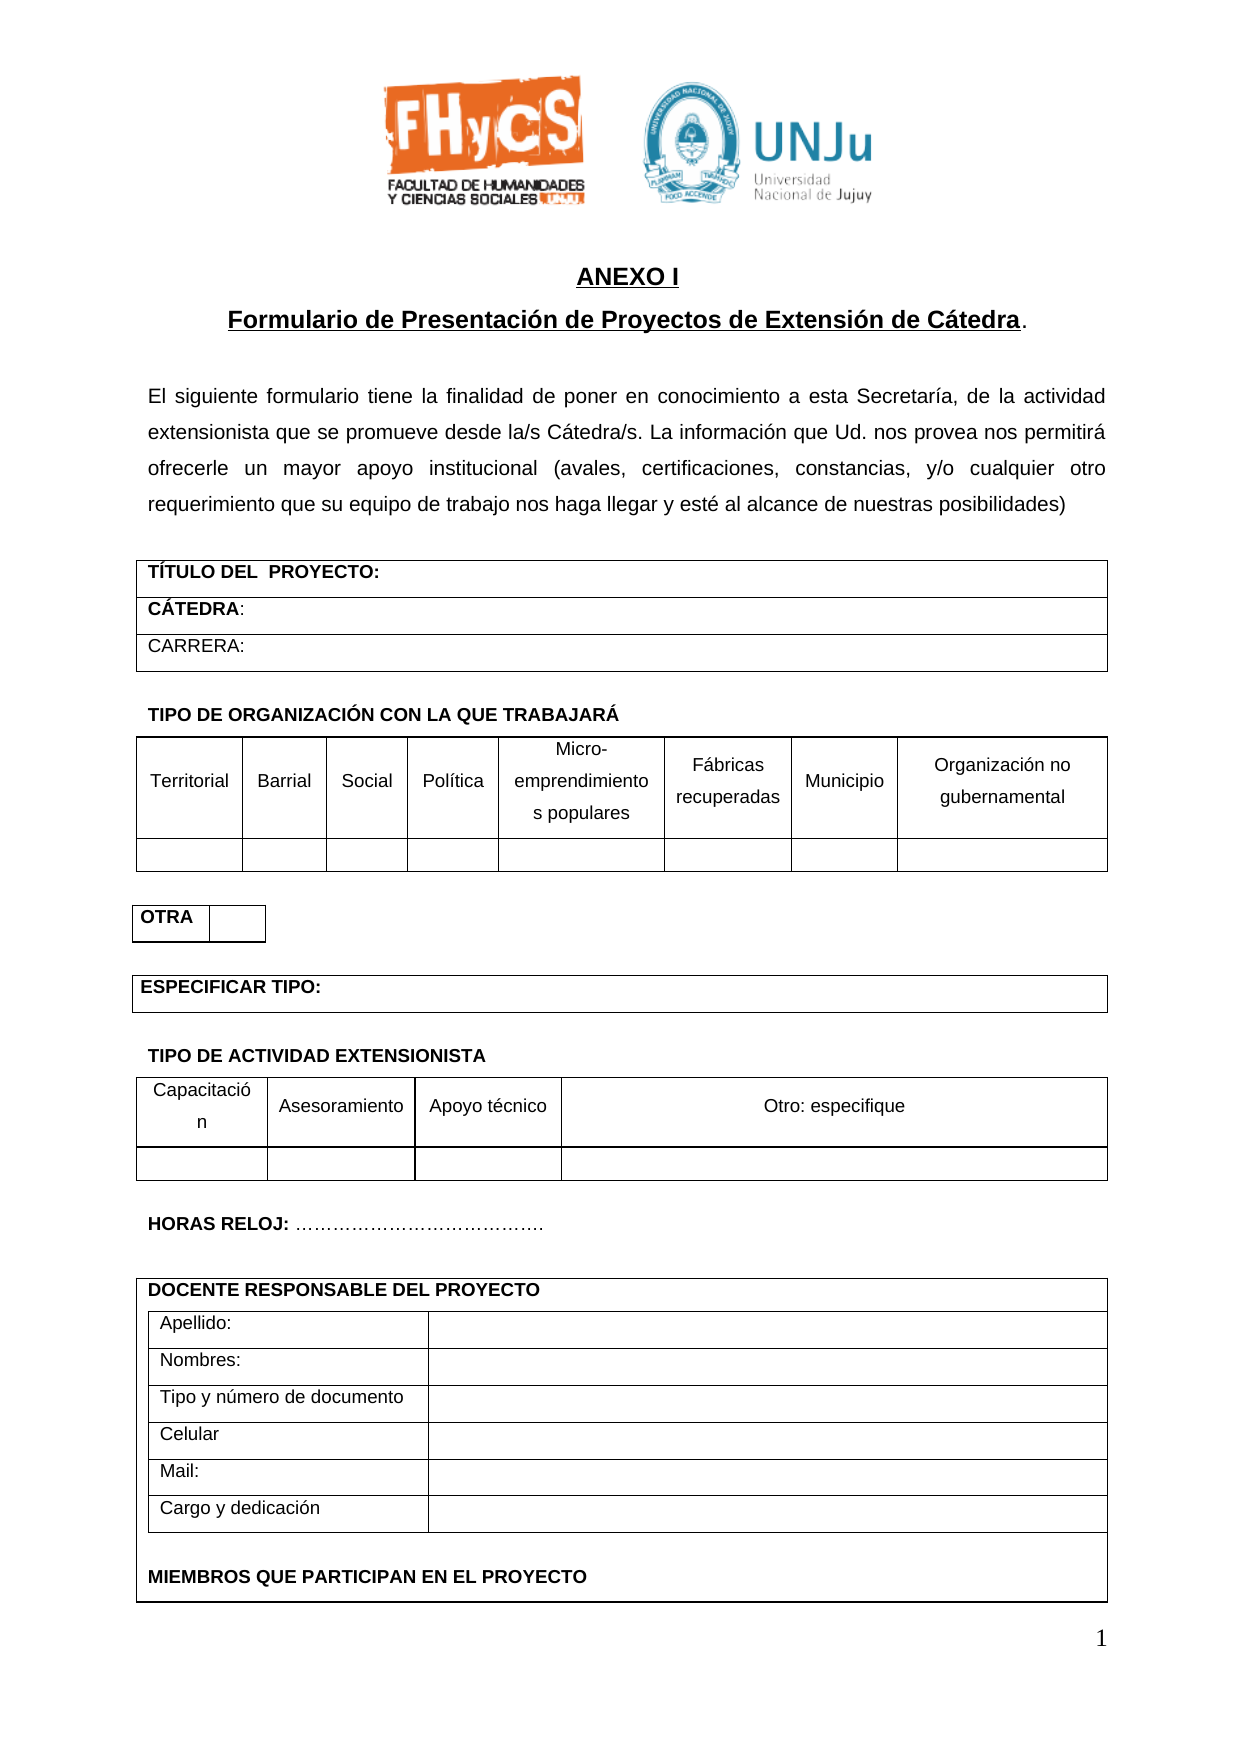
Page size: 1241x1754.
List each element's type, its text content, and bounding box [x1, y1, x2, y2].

table_header Barrial [243, 738, 326, 838]
table_cell [792, 839, 897, 871]
table_header Apoyo técnico [416, 1078, 561, 1146]
table_header Social [327, 738, 407, 838]
table_cell [243, 839, 326, 871]
table_header Municipio [792, 738, 897, 838]
text El siguiente formulario tiene la finalidad de poner en conocimiento a esta Secretaría, de la actividad extensionista que se promueve desde la/s Cátedra/s. La información que Ud. nos provea nos permitirá ofrecerle un mayor apoyo institucional (avales, certificaciones, constancias, y/o cualquier otro requerimiento que su equipo de trabajo nos haga llegar y esté al alcance de nuestras posibilidades) [148, 384, 1107, 516]
text TIPO DE ACTIVIDAD EXTENSIONISTA [148, 1045, 1107, 1067]
table_cell [327, 839, 407, 871]
table_cell [665, 839, 791, 871]
table_cell [499, 839, 664, 871]
table_header Organización no gubernamental [898, 738, 1107, 838]
text ANEXO I [148, 262, 1107, 291]
table_header Capacitación [137, 1078, 267, 1146]
text Formulario de Presentación de Proyectos de Extensión de Cátedra. [148, 305, 1107, 334]
text TIPO DE ORGANIZACIÓN CON LA QUE TRABAJARÁ [148, 704, 1107, 726]
table_cell [137, 1148, 267, 1180]
table_cell [898, 839, 1107, 871]
table_header Territorial [137, 738, 242, 838]
table_header Otro: especifique [562, 1078, 1107, 1146]
table_cell [137, 839, 242, 871]
table_header OTRA [133, 906, 209, 941]
table_header Micro-emprendimientos populares [499, 738, 664, 838]
table_header Asesoramiento [268, 1078, 414, 1146]
table_header Fábricas recuperadas [665, 738, 791, 838]
table_header ESPECIFICAR TIPO: [133, 976, 1107, 1012]
text HORAS RELOJ: …………………………………. [148, 1213, 1107, 1235]
table_cell [416, 1148, 561, 1180]
table_cell CÁTEDRA: [137, 598, 1107, 634]
table_header Política [408, 738, 498, 838]
table_cell [408, 839, 498, 871]
table_header [210, 906, 265, 941]
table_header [137, 1279, 1107, 1601]
table_cell CARRERA: [137, 635, 1107, 671]
table_cell [562, 1148, 1107, 1180]
table_cell [268, 1148, 414, 1180]
table_header TÍTULO DEL PROYECTO: [137, 561, 1107, 597]
